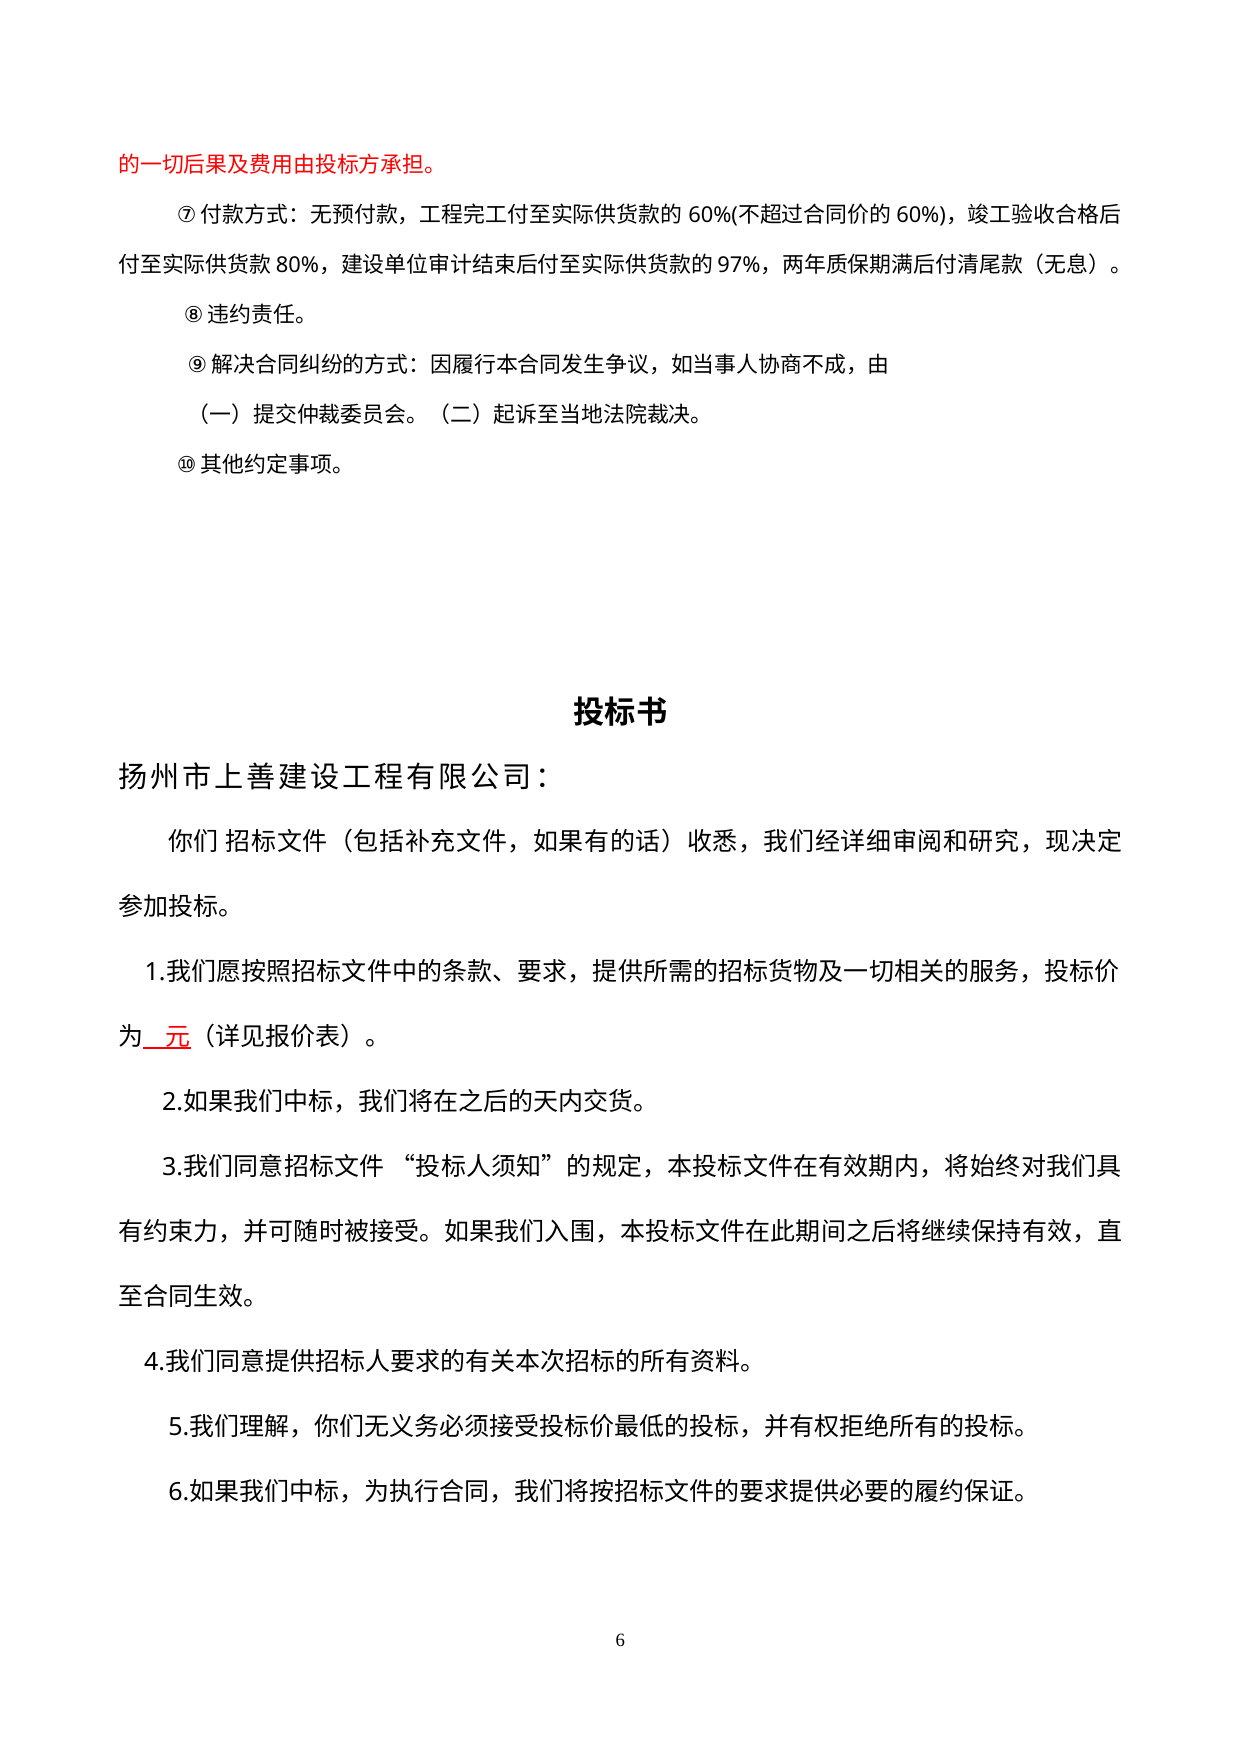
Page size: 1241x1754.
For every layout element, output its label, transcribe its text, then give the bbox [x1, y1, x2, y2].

text 2.如果我们中标，我们将在之后的天内交货。 [118, 1067, 1122, 1132]
text （一）提交仲裁委员会。（二）起诉至当地法院裁决。 [118, 382, 1122, 432]
text 3.我们同意招标文件 “投标人须知”的规定，本投标文件在有效期内，将始终对我们具有约束力，并可随时被接受。如果我们入围，本投标文件在此期间之后将继续保持有效，直至合同生效。 [118, 1132, 1122, 1327]
text ⑧违约责任。 [118, 282, 1122, 332]
text ⑩其他约定事项。 [118, 432, 1122, 482]
text 投标书 [118, 677, 1122, 742]
text 6.如果我们中标，为执行合同，我们将按招标文件的要求提供必要的履约保证。 [118, 1457, 1122, 1522]
text ⑨解决合同纠纷的方式：因履行本合同发生争议，如当事人协商不成，由 [118, 332, 1122, 382]
text 1.我们愿按照招标文件中的条款、要求，提供所需的招标货物及一切相关的服务，投标价为 元（详见报价表）。 [118, 937, 1122, 1067]
text 5.我们理解，你们无义务必须接受投标价最低的投标，并有权拒绝所有的投标。 [118, 1392, 1122, 1457]
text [118, 132, 1122, 182]
text 4.我们同意提供招标人要求的有关本次招标的所有资料。 [118, 1327, 1122, 1392]
text 你们 招标文件（包括补充文件，如果有的话）收悉，我们经详细审阅和研究，现决定参加投标。 [118, 807, 1122, 937]
text 扬州市上善建设工程有限公司： [118, 742, 1122, 807]
text ⑦付款方式：无预付款，工程完工付至实际供货款的60%(不超过合同价的60%)，竣工验收合格后付至实际供货款80%，建设单位审计结束后付至实际供货款的97%，两年质保期满后付清尾款（无息）。 [118, 182, 1122, 282]
